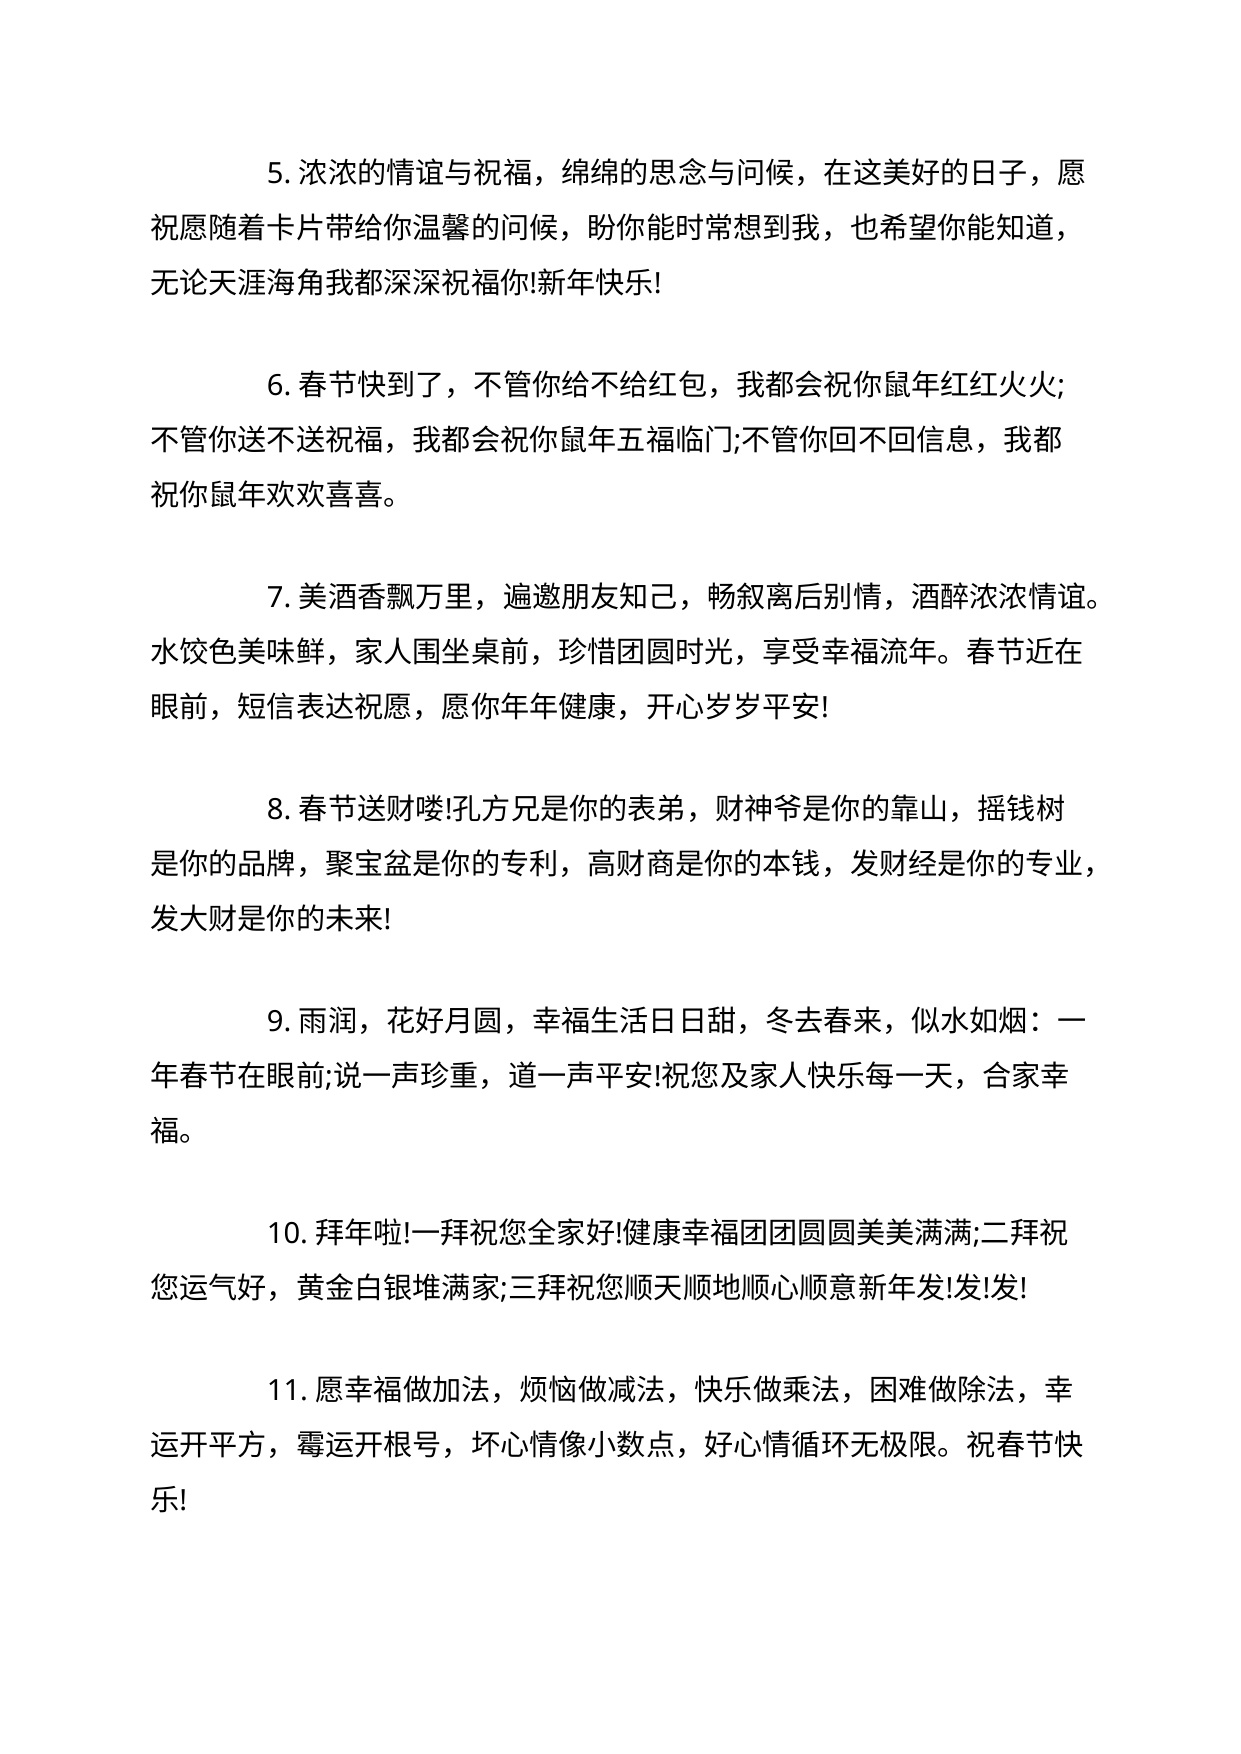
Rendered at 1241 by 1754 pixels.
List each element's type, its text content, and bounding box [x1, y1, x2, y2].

text 5. 浓浓的情谊与祝福，绵绵的思念与问候，在这美好的日子，愿祝愿随着卡片带给你温馨的问候，盼你能时常想到我，也希望你能知道，无论天涯海角我都深深祝福你!新年快乐! [150, 150, 1090, 302]
text 9. 雨润，花好月圆，幸福生活日日甜，冬去春来，似水如烟：一年春节在眼前;说一声珍重，道一声平安!祝您及家人快乐每一天，合家幸福。 [150, 997, 1090, 1150]
text 8. 春节送财喽!孔方兄是你的表弟，财神爷是你的靠山，摇钱树是你的品牌，聚宝盆是你的专利，高财商是你的本钱，发财经是你的专业，发大财是你的未来! [150, 786, 1090, 938]
text 11. 愿幸福做加法，烦恼做减法，快乐做乘法，困难做除法，幸运开平方，霉运开根号，坏心情像小数点，好心情循环无极限。祝春节快乐! [150, 1366, 1090, 1518]
text 10. 拜年啦!一拜祝您全家好!健康幸福团团圆圆美美满满;二拜祝您运气好，黄金白银堆满家;三拜祝您顺天顺地顺心顺意新年发!发!发! [150, 1209, 1090, 1307]
text 7. 美酒香飘万里，遍邀朋友知己，畅叙离后别情，酒醉浓浓情谊。水饺色美味鲜，家人围坐桌前，珍惜团圆时光，享受幸福流年。春节近在眼前，短信表达祝愿，愿你年年健康，开心岁岁平安! [150, 574, 1090, 726]
text 6. 春节快到了，不管你给不给红包，我都会祝你鼠年红红火火;不管你送不送祝福，我都会祝你鼠年五福临门;不管你回不回信息，我都祝你鼠年欢欢喜喜。 [150, 362, 1090, 514]
